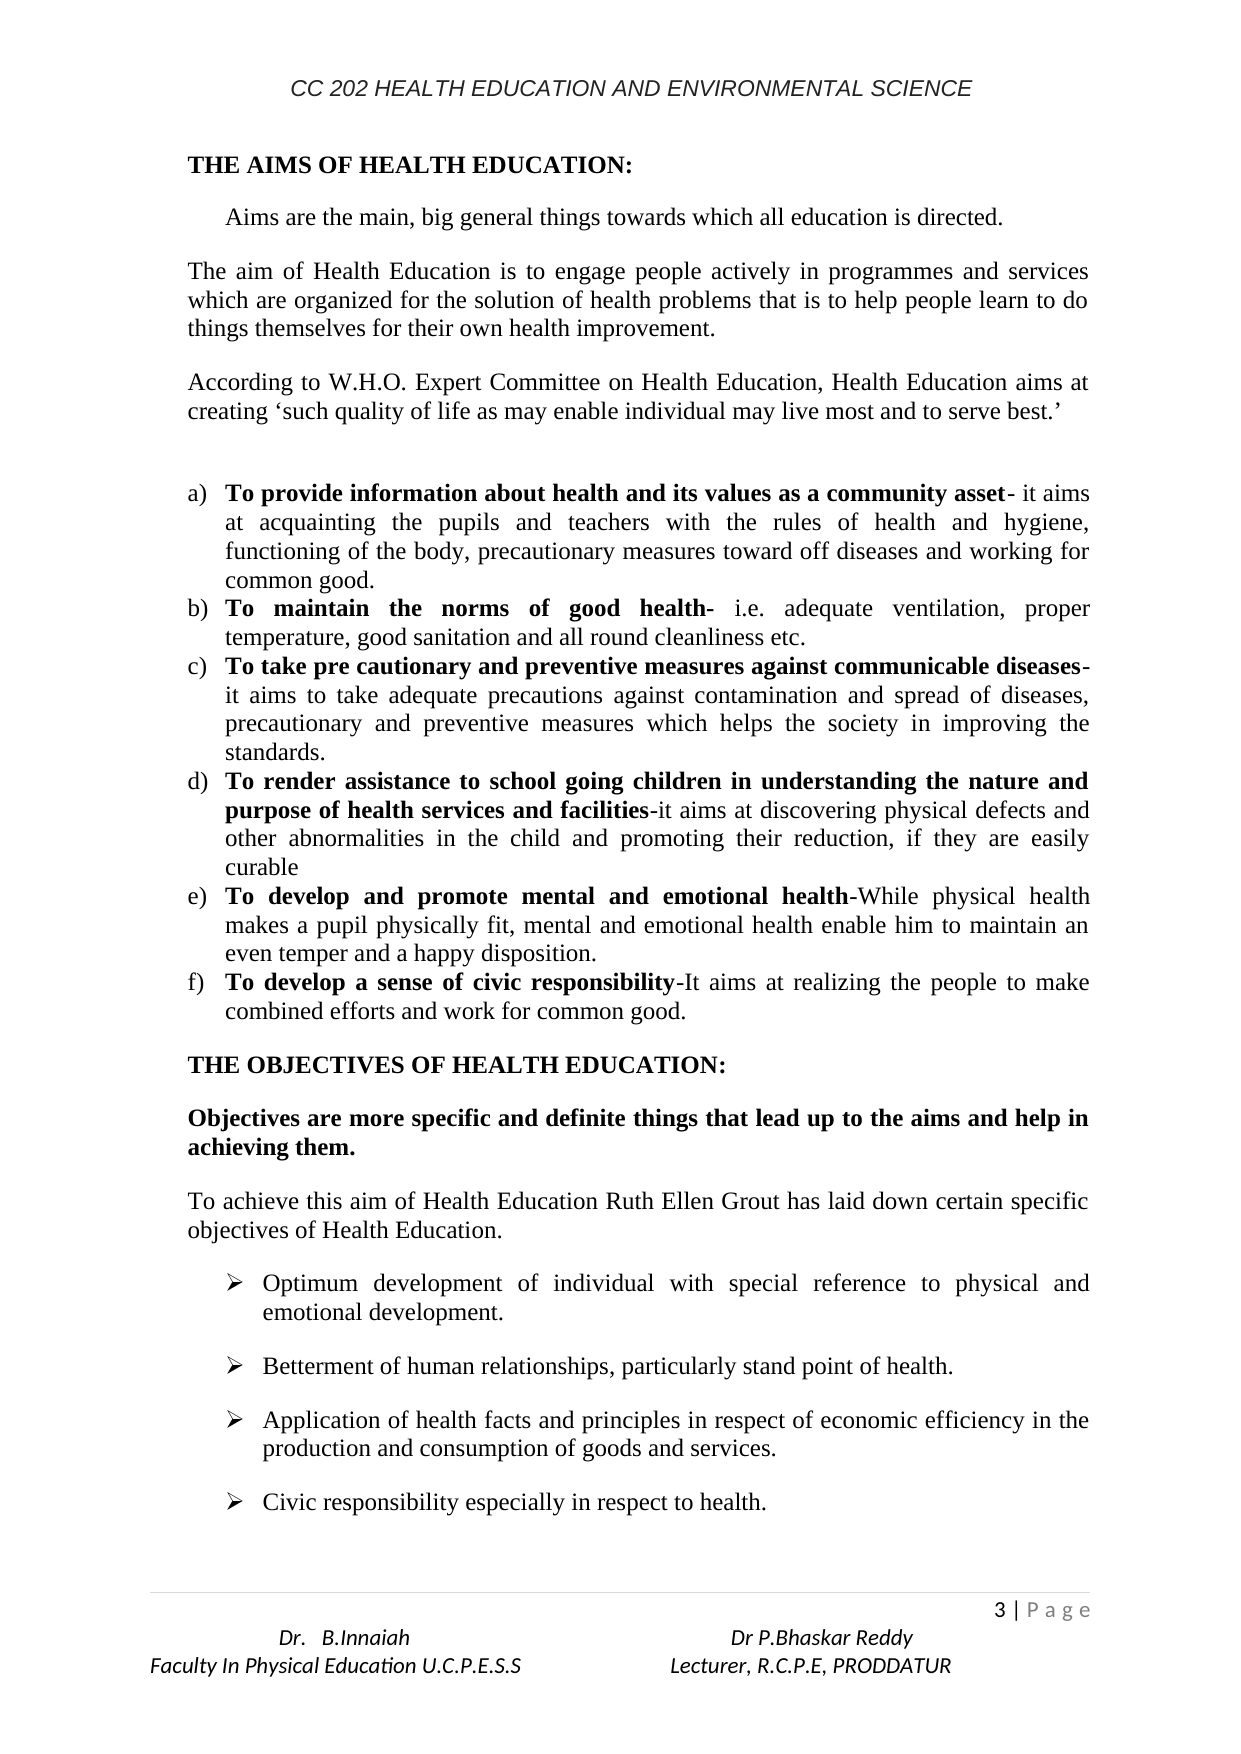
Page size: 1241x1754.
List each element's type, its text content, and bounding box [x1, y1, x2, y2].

title THE OBJECTIVES OF HEALTH EDUCATION: [187, 1050, 1090, 1078]
title Civic responsibility especially in respect to health. [225, 1487, 1090, 1516]
title According to W.H.O. Expert Committee on Health Education, Health Education aims at creating ‘such quality of life as may enable individual may live most and to serve best.’ [187, 367, 1090, 425]
title The aim of Health Education is to engage people actively in programmes and services which are organized for the solution of health problems that is to help people learn to do things themselves for their own health improvement. [187, 256, 1090, 342]
title To render assistance to school going children in understanding the nature and purpose of health services and facilities-it aims at discovering physical defects and other abnormalities in the child and promoting their reduction, if they are easily curable [187, 766, 1090, 881]
title To develop a sense of civic responsibility-It aims at realizing the people to make combined efforts and work for common good. [187, 967, 1090, 1025]
title Optimum development of individual with special reference to physical and emotional development. [225, 1268, 1090, 1326]
title To provide information about health and its values as a community asset- it aims at acquainting the pupils and teachers with the rules of health and hygiene, functioning of the body, precautionary measures toward off diseases and working for common good. [187, 478, 1090, 593]
title Objectives are more specific and definite things that lead up to the aims and help in achieving them. [187, 1103, 1090, 1161]
title To take pre cautionary and preventive measures against communicable diseases- it aims to take adequate precautions against contamination and spread of diseases, precautionary and preventive measures which helps the society in improving the standards. [187, 651, 1090, 766]
title Application of health facts and principles in respect of economic efficiency in the production and consumption of goods and services. [225, 1405, 1090, 1462]
title THE AIMS OF HEALTH EDUCATION: [187, 150, 1090, 179]
title Betterment of human relationships, particularly stand point of health. [225, 1351, 1090, 1380]
text Aims are the main, big general things towards which all education is directed. [150, 202, 1090, 231]
title To develop and promote mental and emotional health-While physical health makes a pupil physically fit, mental and emotional health enable him to maintain an even temper and a happy disposition. [187, 881, 1090, 967]
title To achieve this aim of Health Education Ruth Ellen Grout has laid down certain specific objectives of Health Education. [187, 1186, 1090, 1243]
title To maintain the norms of good health- i.e. adequate ventilation, proper temperature, good sanitation and all round cleanliness etc. [187, 593, 1090, 651]
